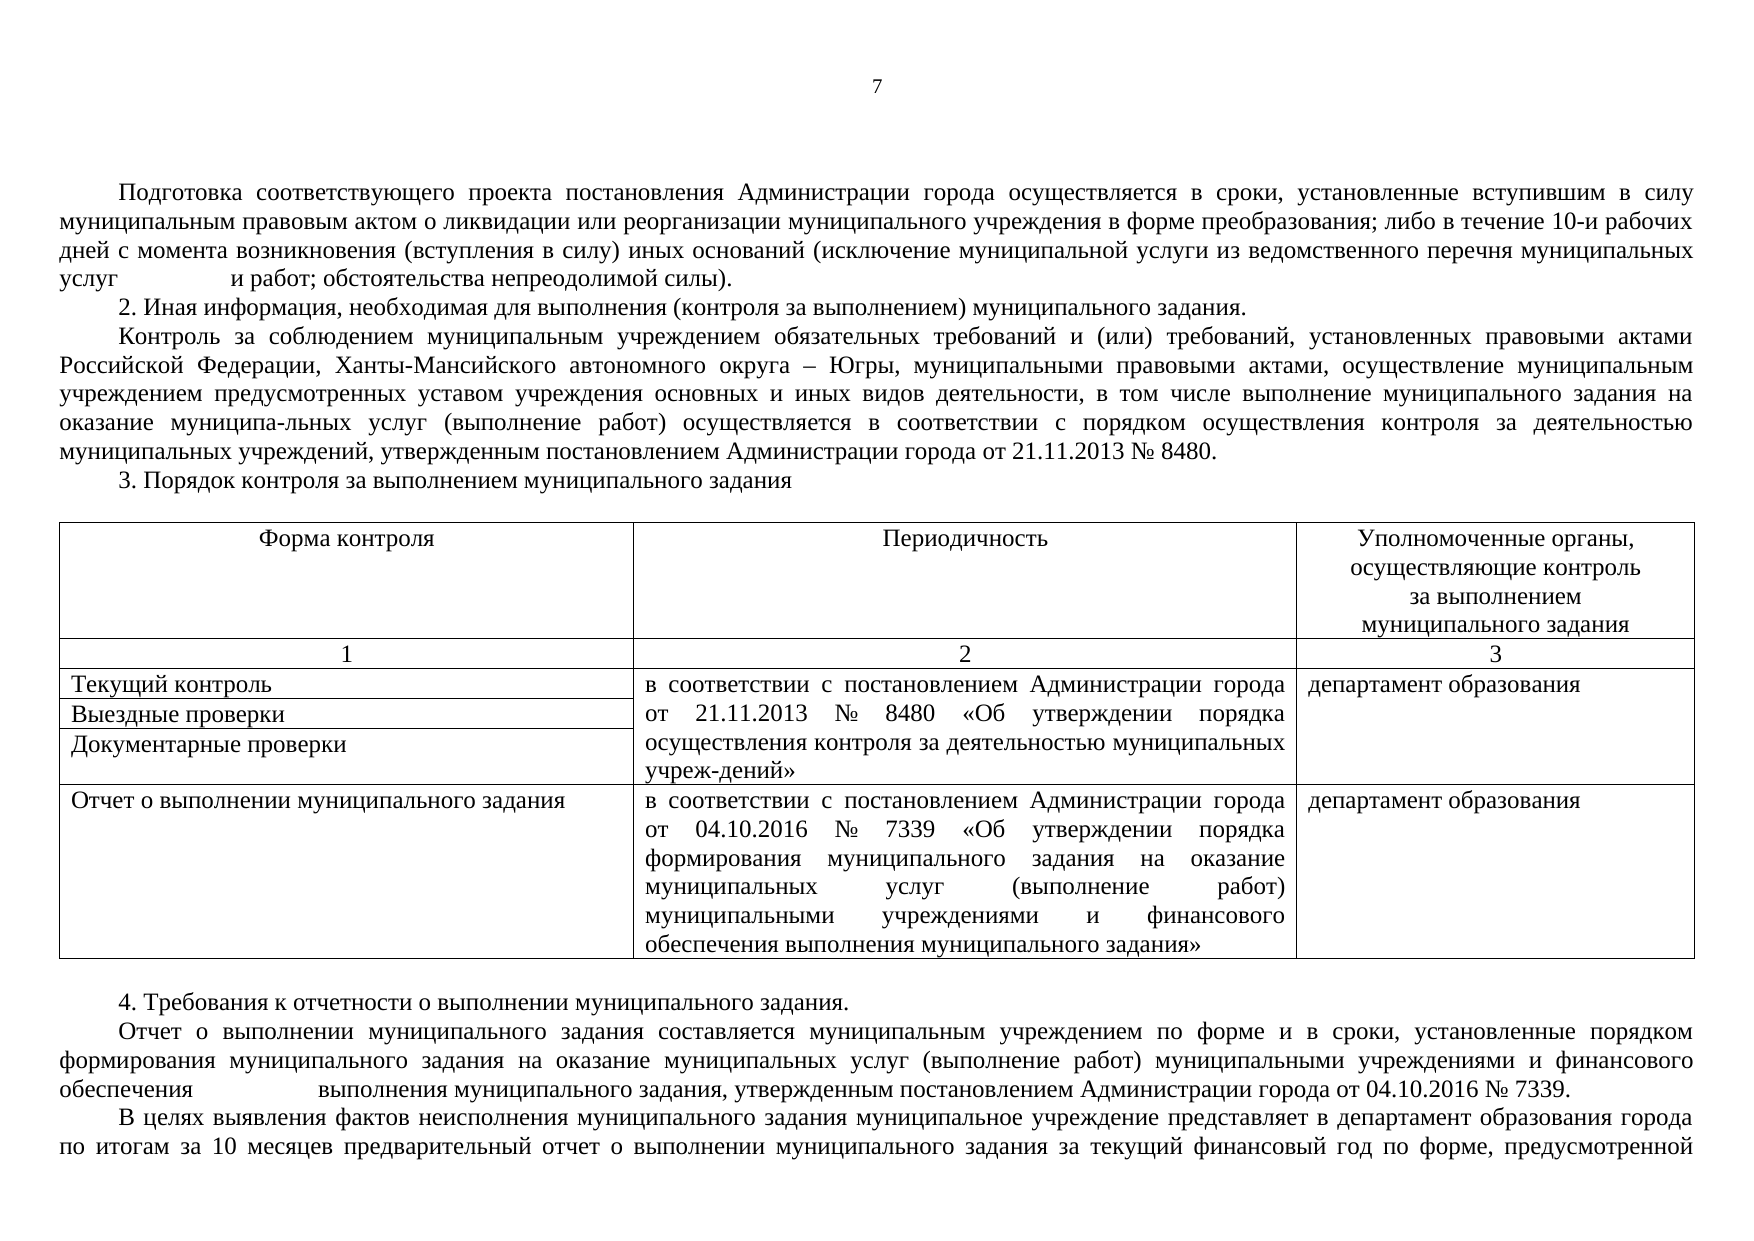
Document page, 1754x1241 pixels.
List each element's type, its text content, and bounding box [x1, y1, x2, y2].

table_cell в соответствии с постановлением Администрации города от 04.10.2016 № 7339 «Об утверждении порядка формирования муниципального задания на оказание муниципальных услуг (выполнение работ) муниципальными учреждениями и финансового обеспечения выполнения муниципального задания» [634, 785, 1296, 958]
table_cell 2 [634, 639, 1296, 668]
table_cell департамент образования [1297, 785, 1694, 958]
table_cell Выездные проверки [60, 699, 633, 728]
text Отчет о выполнении муниципального задания составляется муниципальным учреждением по форме и в сроки, установленные порядком формирования муниципального задания на оказание муниципальных услуг (выполнение работ) муниципальными учреждениями и финансового обеспечения выполнения муниципального задания, утвержденным постановлением Администрации города от 04.10.2016 № 7339. [59, 1016, 1695, 1102]
table_cell Текущий контроль [60, 669, 633, 698]
table_cell департамент образования [1297, 669, 1694, 784]
text Подготовка соответствующего проекта постановления Администрации города осуществляется в сроки, установленные вступившим в силу муниципальным правовым актом о ликвидации или реорганизации муниципального учреждения в форме преобразования; либо в течение 10-и рабочих дней с момента возникновения (вступления в силу) иных оснований (исключение муниципальной услуги из ведомственного перечня муниципальных услуг и работ; обстоятельства непреодолимой силы). [59, 177, 1695, 292]
table_cell Отчет о выполнении муниципального задания [60, 785, 633, 958]
text 4. Требования к отчетности о выполнении муниципального задания. [59, 987, 1695, 1016]
table_cell Документарные проверки [60, 729, 633, 784]
table_header Периодичность [634, 523, 1296, 638]
table_header Уполномоченные органы, осуществляющие контроль за выполнением муниципального задания [1297, 523, 1694, 638]
table_cell 1 [60, 639, 633, 668]
table_header Форма контроля [60, 523, 633, 638]
table_cell в соответствии с постановлением Администрации города от 21.11.2013 № 8480 «Об утверждении порядка осуществления контроля за деятельностью муниципальных учреж-дений» [634, 669, 1296, 784]
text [59, 1102, 1695, 1160]
table_cell 3 [1297, 639, 1694, 668]
text 2. Иная информация, необходимая для выполнения (контроля за выполнением) муниципального задания. [59, 292, 1695, 321]
text 3. Порядок контроля за выполнением муниципального задания [59, 465, 1695, 493]
text Контроль за соблюдением муниципальным учреждением обязательных требований и (или) требований, установленных правовыми актами Российской Федерации, Ханты-Мансийского автономного округа – Югры, муниципальными правовыми актами, осуществление муниципальным учреждением предусмотренных уставом учреждения основных и иных видов деятельности, в том числе выполнение муниципального задания на оказание муниципа-льных услуг (выполнение работ) осуществляется в соответствии с порядком осуществления контроля за деятельностью муниципальных учреждений, утвержденным постановлением Администрации города от 21.11.2013 № 8480. [59, 321, 1695, 465]
